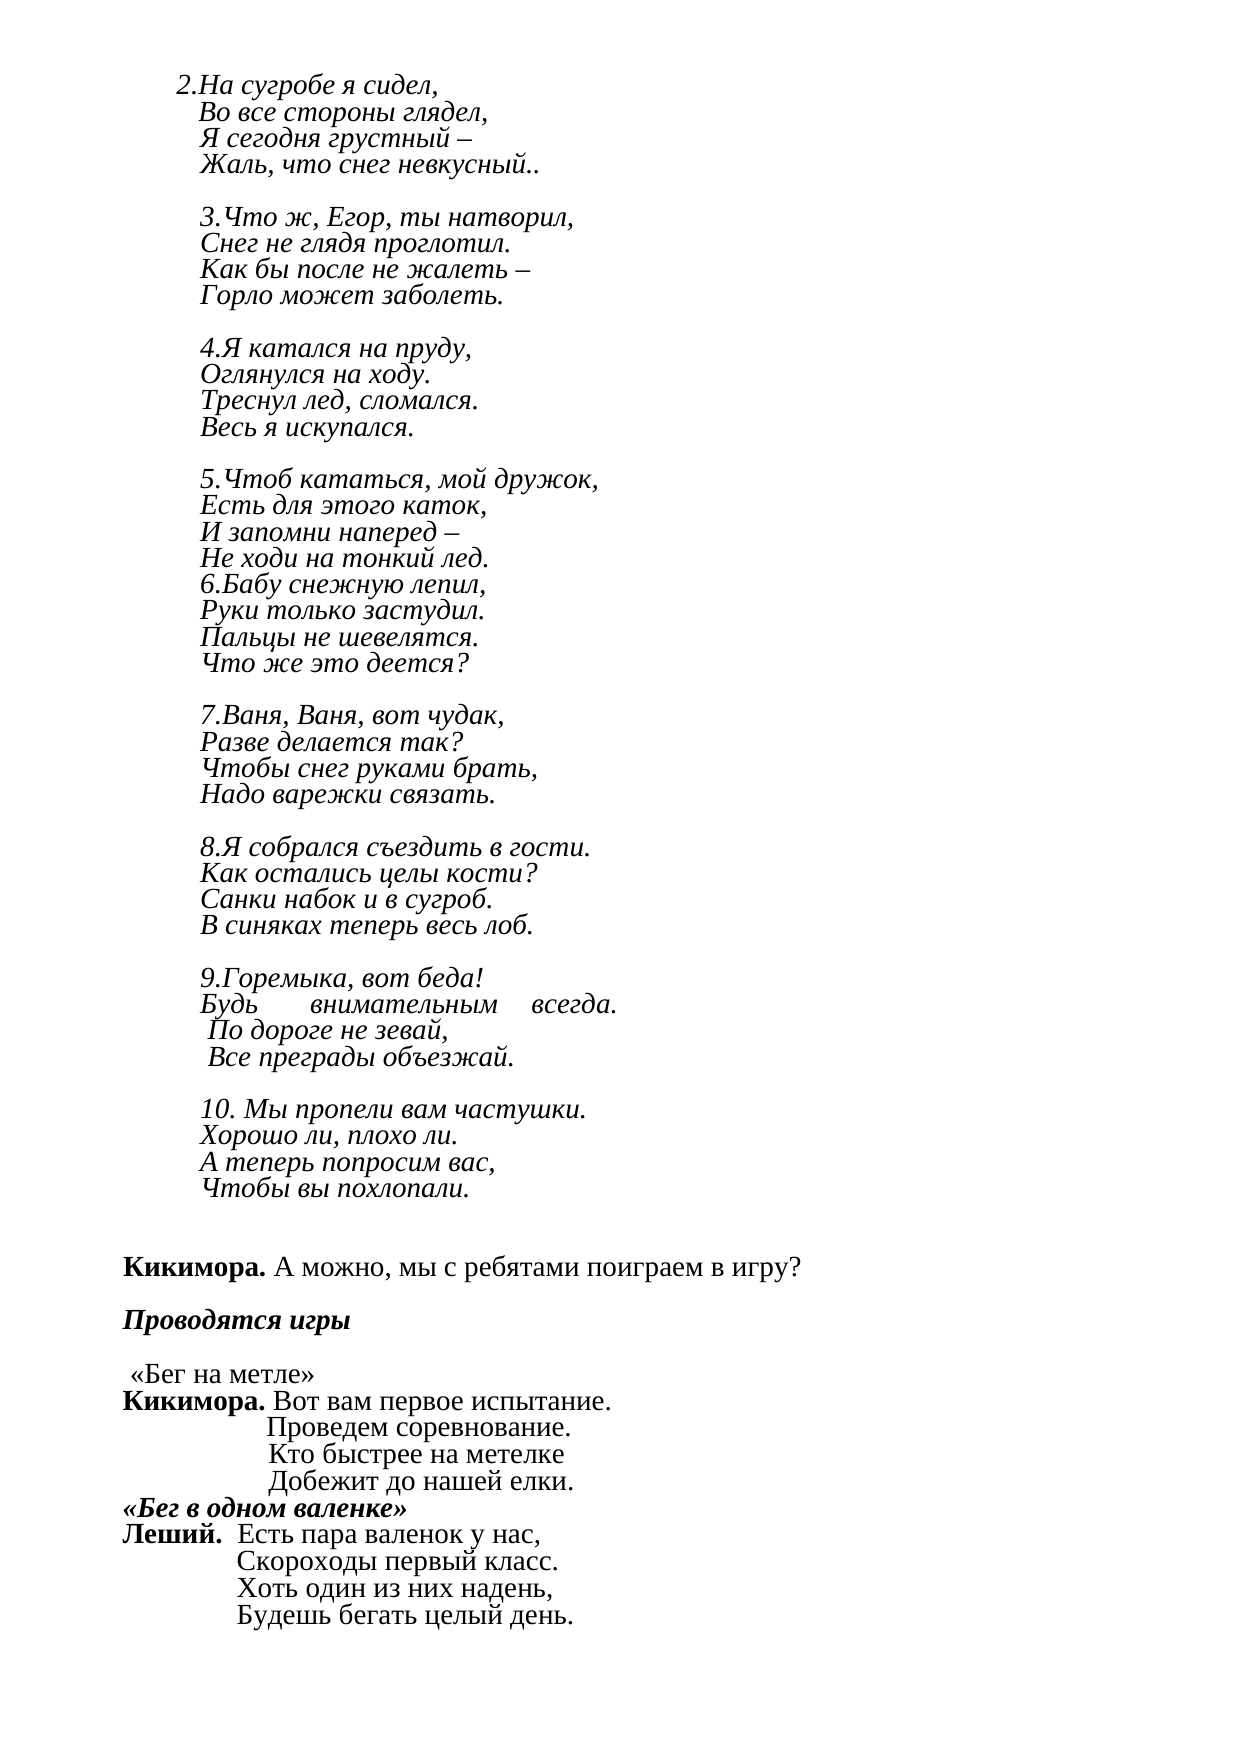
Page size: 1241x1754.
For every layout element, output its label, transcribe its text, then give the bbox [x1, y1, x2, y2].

list 6.Бабу снежную лепил, [200, 573, 1151, 599]
list Не ходи на тонкий лед. [200, 546, 1151, 573]
list А теперь попросим вас, [200, 1150, 1151, 1176]
text Добежит до нашей елки. [92, 1469, 1152, 1496]
text Хоть один из них надень, [236, 1576, 1152, 1603]
text Во все стороны глядел, [89, 100, 1151, 126]
list 7.Ваня, Ваня, вот чудак, [200, 704, 1151, 730]
list Жаль, что снег невкусный.. [200, 153, 1151, 179]
list Руки только застудил. [200, 599, 1151, 625]
text Будешь бегать целый день. [236, 1603, 1152, 1629]
list Весь я искупался. [200, 415, 1151, 441]
text «Бег на метле» [92, 1362, 1152, 1388]
list В синяках теперь весь лоб. [200, 914, 1151, 940]
list Разве делается так? [200, 730, 1151, 756]
list 5.Чтоб кататься, мой дружок, [200, 468, 1151, 494]
text Кикимора. А можно, мы с ребятами поиграем в игру? [93, 1255, 1151, 1281]
text Леший. Есть пара валенок у нас, [92, 1523, 1152, 1549]
list Есть для этого каток, [200, 494, 1151, 520]
list 3.Что ж, Егор, ты натворил, [200, 205, 1151, 231]
list 9.Горемыка, вот беда! [200, 966, 1151, 993]
list Я сегодня грустный – [200, 126, 1151, 153]
list Как остались целы кости? [200, 861, 1151, 888]
list Оглянулся на ходу. [200, 363, 1151, 389]
list Как бы после не жалеть – [200, 258, 1151, 284]
list Надо варежки связать. [200, 783, 1151, 809]
list Что же это деется? [200, 651, 1151, 678]
text Кикимора. Вот вам первое испытание. [92, 1389, 1152, 1415]
list Санки набок и в сугроб. [200, 888, 1151, 914]
text Скороходы первый класс. [236, 1549, 1152, 1576]
list Будь внимательным всегда. По дороге не зевай, [200, 993, 1151, 1045]
list Чтобы снег руками брать, [200, 756, 1151, 783]
list Все преграды объезжай. [200, 1045, 1151, 1071]
list И запомни наперед – [200, 520, 1151, 546]
list 4.Я катался на пруду, [200, 336, 1151, 363]
text Проведем соревнование. [92, 1416, 1152, 1442]
list Снег не глядя проглотил. [200, 231, 1151, 258]
text Кто быстрее на метелке [92, 1442, 1152, 1469]
list Хорошо ли, плохо ли. [200, 1124, 1151, 1150]
list Горло может заболеть. [200, 284, 1151, 310]
list 8.Я собрался съездить в гости. [200, 835, 1151, 861]
text «Бег в одном валенке» [92, 1496, 1152, 1522]
text Проводятся игры [92, 1309, 1152, 1335]
list Пальцы не шевелятся. [200, 625, 1151, 651]
list 10. Мы пропели вам частушки. [200, 1098, 1151, 1124]
list Чтобы вы похлопали. [200, 1176, 1151, 1203]
list Треснул лед, сломался. [200, 389, 1151, 415]
text 2.На сугробе я сидел, [89, 74, 1151, 100]
